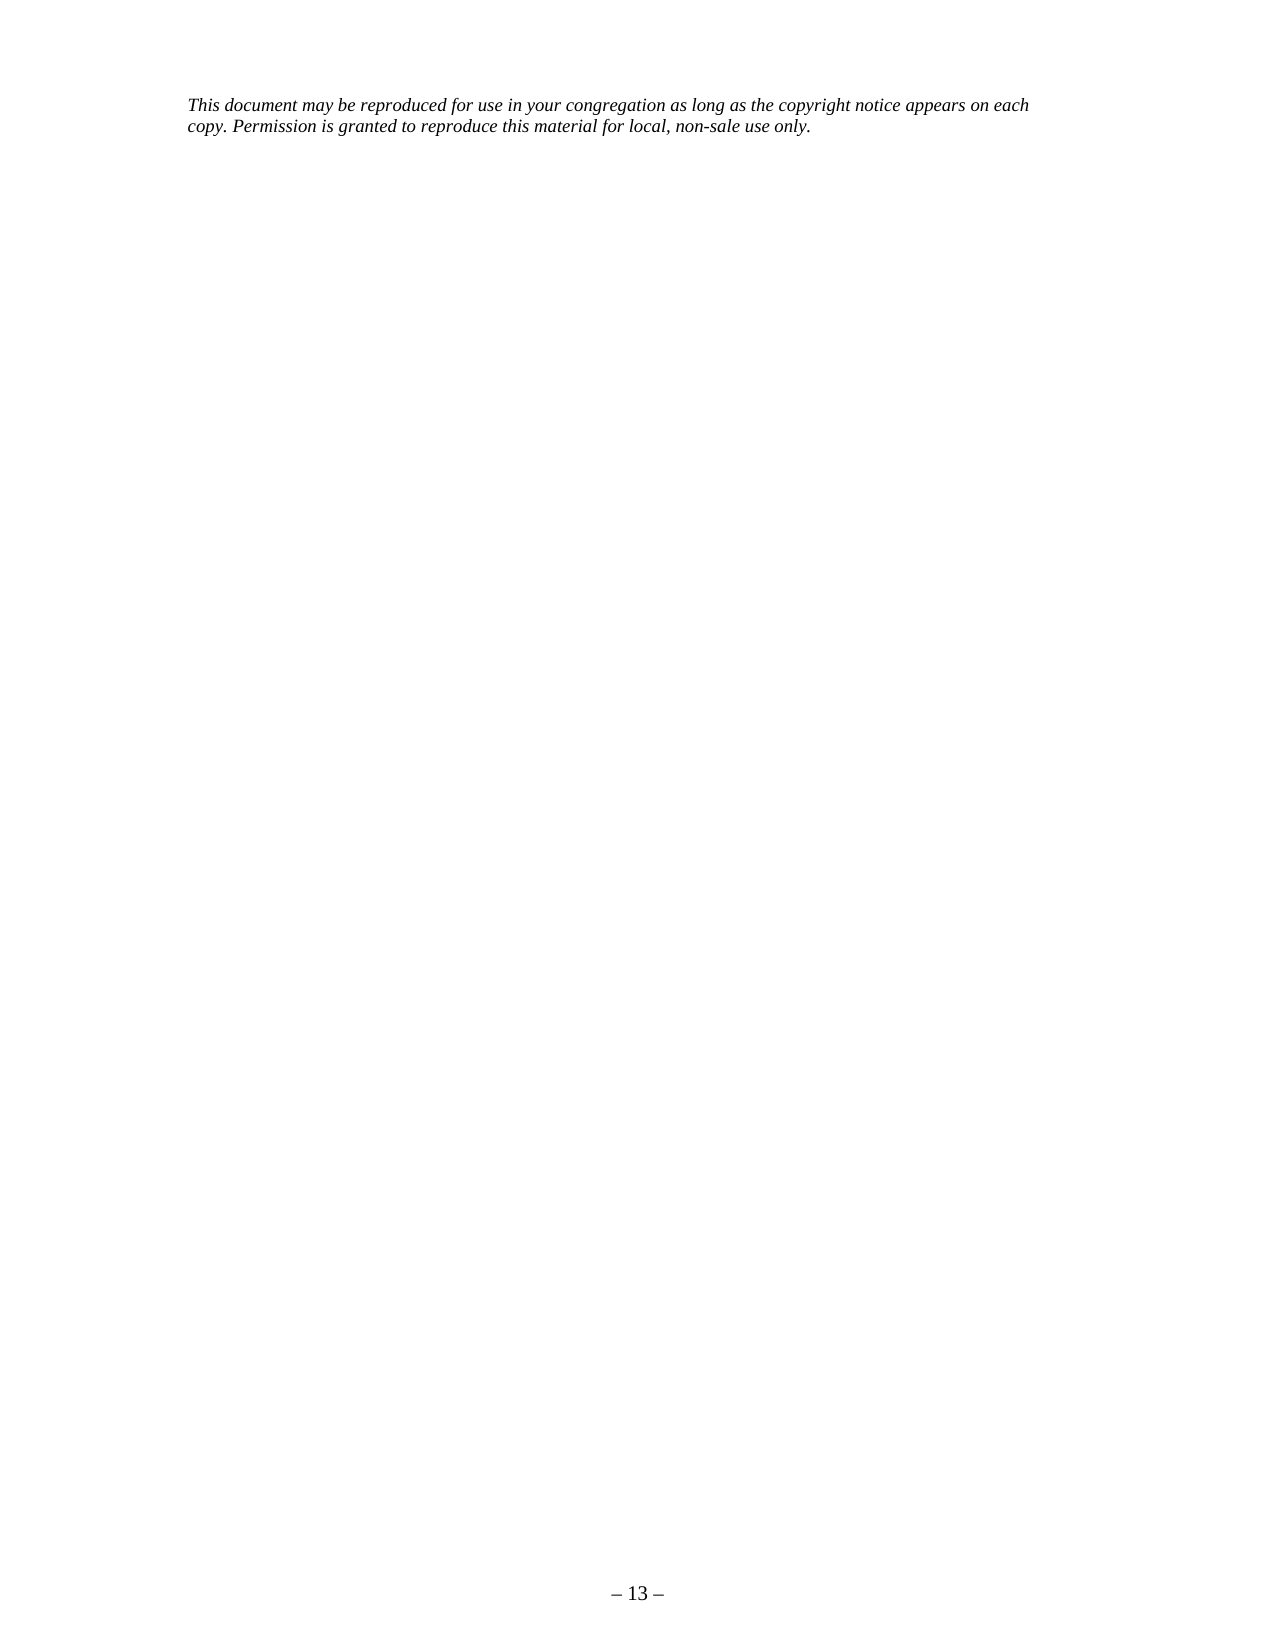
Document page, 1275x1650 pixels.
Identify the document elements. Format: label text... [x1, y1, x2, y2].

text This document may be reproduced for use in your congregation as long as the copyright notice appears on each copy. Permission is granted to reproduce this material for local, non-sale use only. [187, 94, 1050, 137]
